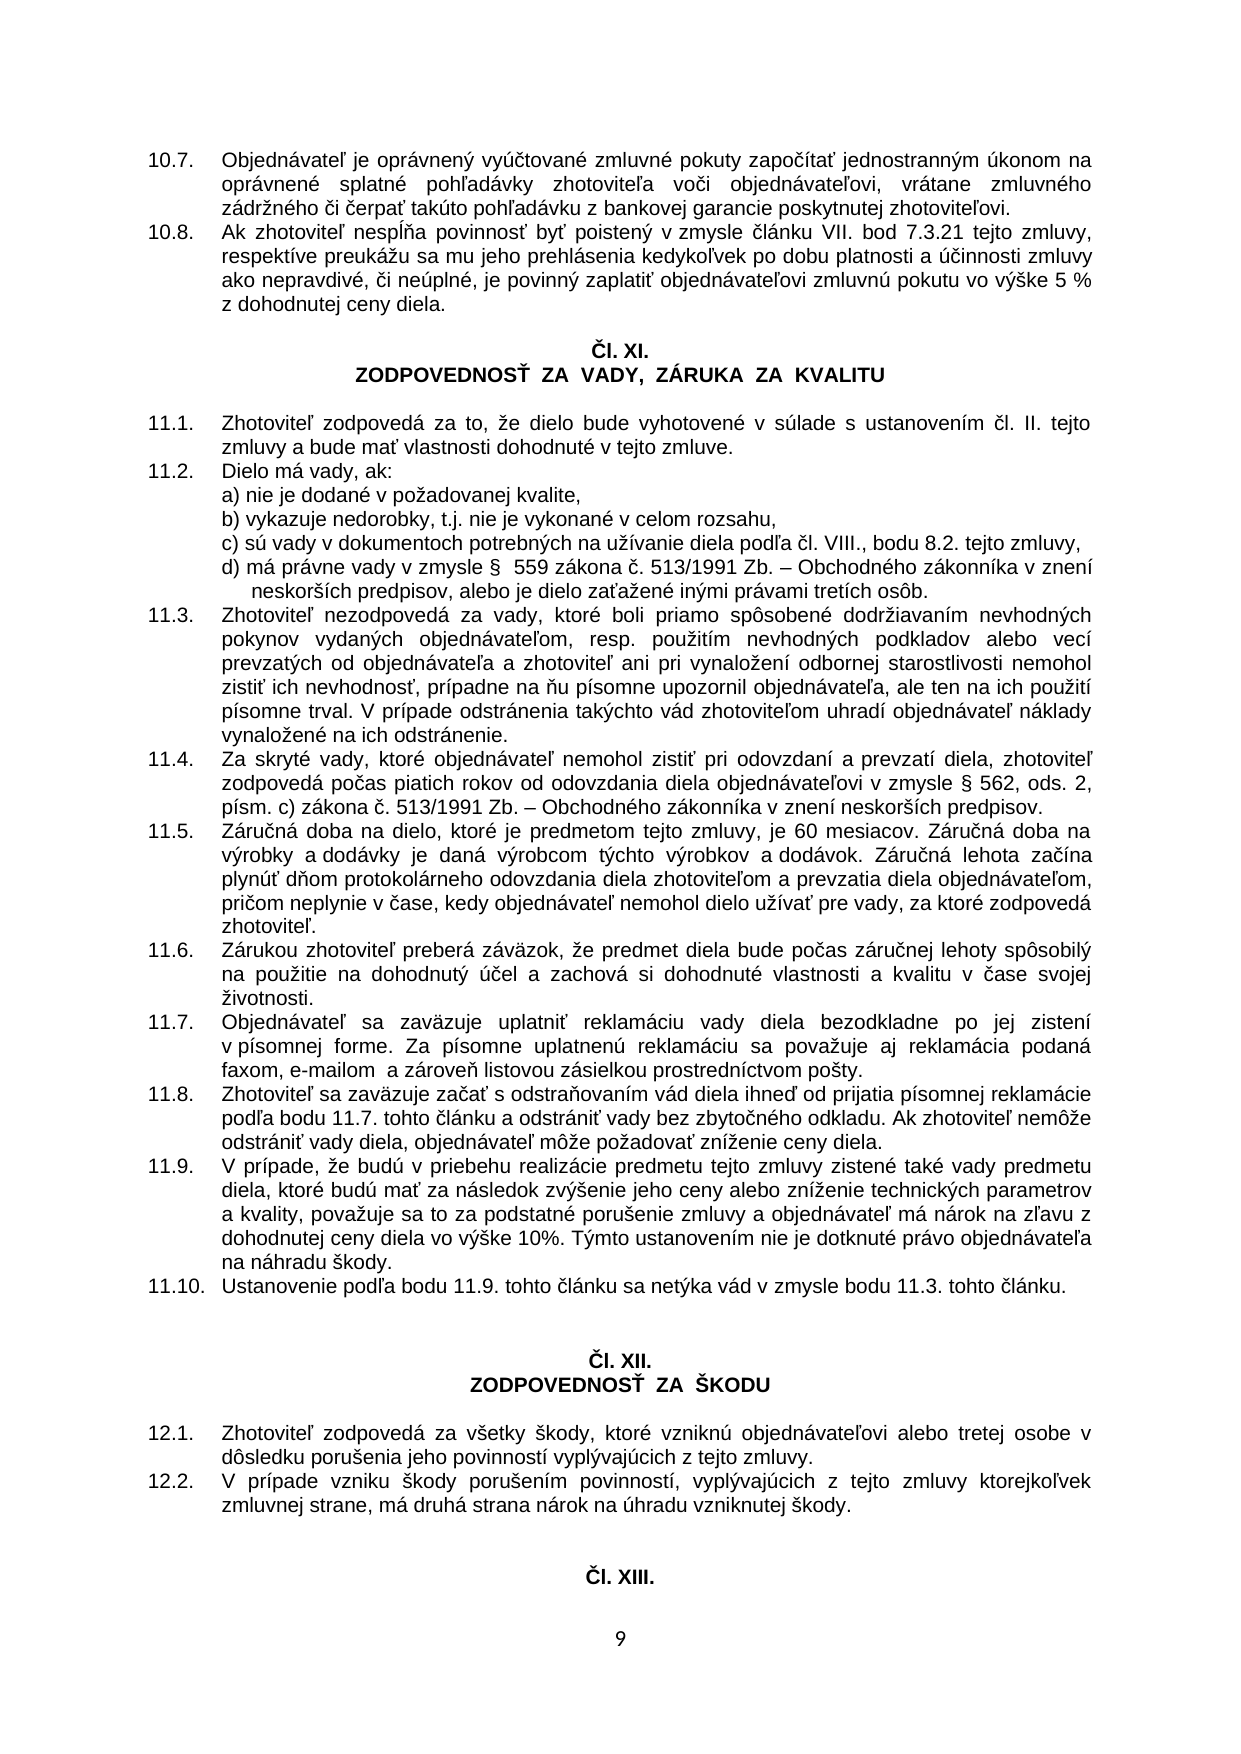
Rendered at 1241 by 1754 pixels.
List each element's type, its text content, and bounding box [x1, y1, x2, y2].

text 11.5. Záručná doba na dielo, ktoré je predmetom tejto zmluvy, je 60 mesiacov. Záručná doba na výrobky a dodávky je daná výrobcom týchto výrobkov a dodávok. Záručná lehota začína plynúť dňom protokolárneho odovzdania diela zhotoviteľom a prevzatia diela objednávateľom, pričom neplynie v čase, kedy objednávateľ nemohol dielo užívať pre vady, za ktoré zodpovedá zhotoviteľ. [148, 818, 1093, 938]
text 12.1. Zhotoviteľ zodpovedá za všetky škody, ktoré vzniknú objednávateľovi alebo tretej osobe v dôsledku porušenia jeho povinností vyplývajúcich z tejto zmluvy. [148, 1421, 1093, 1469]
text 11.10. Ustanovenie podľa bodu 11.9. tohto článku sa netýka vád v zmysle bodu 11.3. tohto článku. [148, 1274, 1093, 1298]
text Čl. XI. [148, 339, 1093, 363]
text 11.6. Zárukou zhotoviteľ preberá záväzok, že predmet diela bude počas záručnej lehoty spôsobilý na použitie na dohodnutý účel a zachová si dohodnuté vlastnosti a kvalitu v čase svojej životnosti. [148, 938, 1093, 1010]
text 11.3. Zhotoviteľ nezodpovedá za vady, ktoré boli priamo spôsobené dodržiavaním nevhodných pokynov vydaných objednávateľom, resp. použitím nevhodných podkladov alebo vecí prevzatých od objednávateľa a zhotoviteľ ani pri vynaložení odbornej starostlivosti nemohol zistiť ich nevhodnosť, prípadne na ňu písomne upozornil objednávateľa, ale ten na ich použití písomne trval. V prípade odstránenia takýchto vád zhotoviteľom uhradí objednávateľ náklady vynaložené na ich odstránenie. [148, 603, 1093, 747]
text 10.8. Ak zhotoviteľ nespĺňa povinnosť byť poistený v zmysle článku VII. bod 7.3.21 tejto zmluvy, respektíve preukážu sa mu jeho prehlásenia kedykoľvek po dobu platnosti a účinnosti zmluvy ako nepravdivé, či neúplné, je povinný zaplatiť objednávateľovi zmluvnú pokutu vo výške 5 % z dohodnutej ceny diela. [148, 219, 1093, 315]
text Čl. XIII. [148, 1565, 1093, 1589]
text 11.7. Objednávateľ sa zaväzuje uplatniť reklamáciu vady diela bezodkladne po jej zistení v písomnej forme. Za písomne uplatnenú reklamáciu sa považuje aj reklamácia podaná faxom, e-mailom a zároveň listovou zásielkou prostredníctvom pošty. [148, 1010, 1093, 1082]
text ZODPOVEDNOSŤ ZA VADY, ZÁRUKA ZA KVALITU [148, 363, 1093, 387]
text d) má právne vady v zmysle § 559 zákona č. 513/1991 Zb. – Obchodného zákonníka v znení neskorších predpisov, alebo je dielo zaťažené inými právami tretích osôb. [221, 555, 1093, 603]
text 11.4. Za skryté vady, ktoré objednávateľ nemohol zistiť pri odovzdaní a prevzatí diela, zhotoviteľ zodpovedá počas piatich rokov od odovzdania diela objednávateľovi v zmysle § 562, ods. 2, písm. c) zákona č. 513/1991 Zb. – Obchodného zákonníka v znení neskorších predpisov. [148, 747, 1093, 818]
text b) vykazuje nedorobky, t.j. nie je vykonané v celom rozsahu, [221, 507, 1093, 531]
text 11.1. Zhotoviteľ zodpovedá za to, že dielo bude vyhotovené v súlade s ustanovením čl. II. tejto zmluvy a bude mať vlastnosti dohodnuté v tejto zmluve. [148, 411, 1093, 459]
text a) nie je dodané v požadovanej kvalite, [148, 483, 1093, 507]
text 11.2. Dielo má vady, ak: [148, 459, 1093, 483]
text 11.9. V prípade, že budú v priebehu realizácie predmetu tejto zmluvy zistené také vady predmetu diela, ktoré budú mať za následok zvýšenie jeho ceny alebo zníženie technických parametrov a kvality, považuje sa to za podstatné porušenie zmluvy a objednávateľ má nárok na zľavu z dohodnutej ceny diela vo výške 10%. Týmto ustanovením nie je dotknuté právo objednávateľa na náhradu škody. [148, 1154, 1093, 1274]
text 10.7. Objednávateľ je oprávnený vyúčtované zmluvné pokuty započítať jednostranným úkonom na oprávnené splatné pohľadávky zhotoviteľa voči objednávateľovi, vrátane zmluvného zádržného či čerpať takúto pohľadávku z bankovej garancie poskytnutej zhotoviteľovi. [148, 148, 1093, 219]
text c) sú vady v dokumentoch potrebných na užívanie diela podľa čl. VIII., bodu 8.2. tejto zmluvy, [221, 531, 1093, 555]
text ZODPOVEDNOSŤ ZA ŠKODU [148, 1373, 1093, 1397]
text Čl. XII. [148, 1349, 1093, 1373]
text 11.8. Zhotoviteľ sa zaväzuje začať s odstraňovaním vád diela ihneď od prijatia písomnej reklamácie podľa bodu 11.7. tohto článku a odstrániť vady bez zbytočného odkladu. Ak zhotoviteľ nemôže odstrániť vady diela, objednávateľ môže požadovať zníženie ceny diela. [148, 1082, 1093, 1154]
text 12.2. V prípade vzniku škody porušením povinností, vyplývajúcich z tejto zmluvy ktorejkoľvek zmluvnej strane, má druhá strana nárok na úhradu vzniknutej škody. [148, 1469, 1093, 1517]
